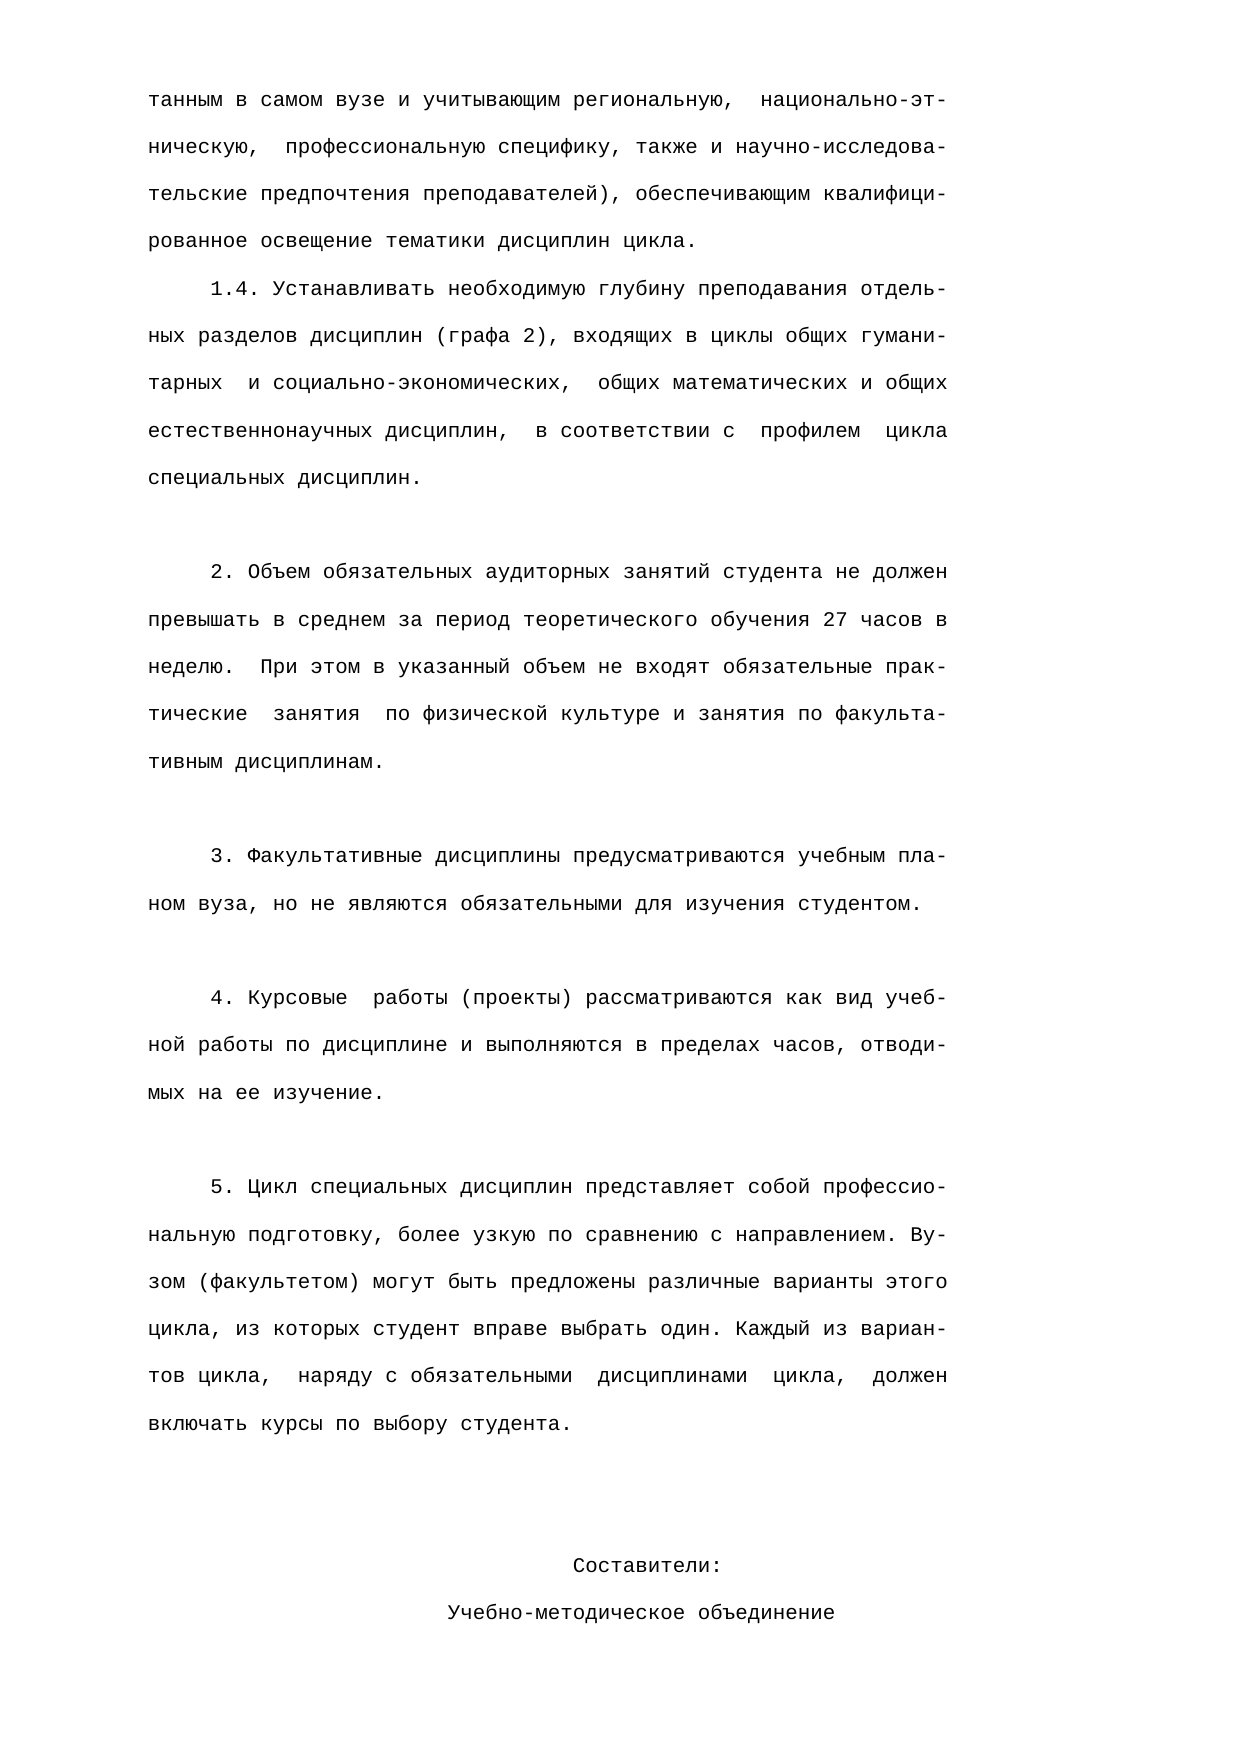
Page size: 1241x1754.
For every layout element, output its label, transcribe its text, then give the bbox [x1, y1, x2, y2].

text естественнонаучных дисциплин, в соответствии с профилем цикла [148, 420, 1152, 443]
text 1.4. Устанавливать необходимую глубину преподавания отдель- [148, 278, 1152, 301]
text 5. Цикл специальных дисциплин представляет собой профессио- [148, 1176, 1152, 1200]
text 2. Объем обязательных аудиторных занятий студента не должен [148, 562, 1152, 585]
text неделю. При этом в указанный объем не входят обязательные прак- [148, 656, 1152, 680]
text 3. Факультативные дисциплины предусматриваются учебным пла- [148, 845, 1152, 869]
text 4. Курсовые работы (проекты) рассматриваются как вид учеб- [148, 987, 1152, 1011]
text специальных дисциплин. [148, 467, 1152, 491]
text ных разделов дисциплин (графа 2), входящих в циклы общих гумани- [148, 325, 1152, 349]
text включать курсы по выбору студента. [148, 1413, 1152, 1436]
text цикла, из которых студент вправе выбрать один. Каждый из вариан- [148, 1318, 1152, 1342]
text тельские предпочтения преподавателей), обеспечивающим квалифици- [148, 183, 1152, 207]
text Учебно-методическое объединение [148, 1602, 1152, 1626]
text тические занятия по физической культуре и занятия по факульта- [148, 703, 1152, 727]
text нальную подготовку, более узкую по сравнению с направлением. Ву- [148, 1224, 1152, 1247]
text ном вуза, но не являются обязательными для изучения студентом. [148, 893, 1152, 916]
text рованное освещение тематики дисциплин цикла. [148, 231, 1152, 254]
text зом (факультетом) могут быть предложены различные варианты этого [148, 1271, 1152, 1294]
text ной работы по дисциплине и выполняются в пределах часов, отводи- [148, 1034, 1152, 1058]
text мых на ее изучение. [148, 1082, 1152, 1105]
text танным в самом вузе и учитывающим региональную, национально-эт- [148, 89, 1152, 112]
text превышать в среднем за период теоретического обучения 27 часов в [148, 609, 1152, 632]
text тов цикла, наряду с обязательными дисциплинами цикла, должен [148, 1366, 1152, 1389]
text тарных и социально-экономических, общих математических и общих [148, 372, 1152, 396]
text Составители: [148, 1555, 1152, 1578]
text ническую, профессиональную специфику, также и научно-исследова- [148, 136, 1152, 159]
text тивным дисциплинам. [148, 751, 1152, 774]
